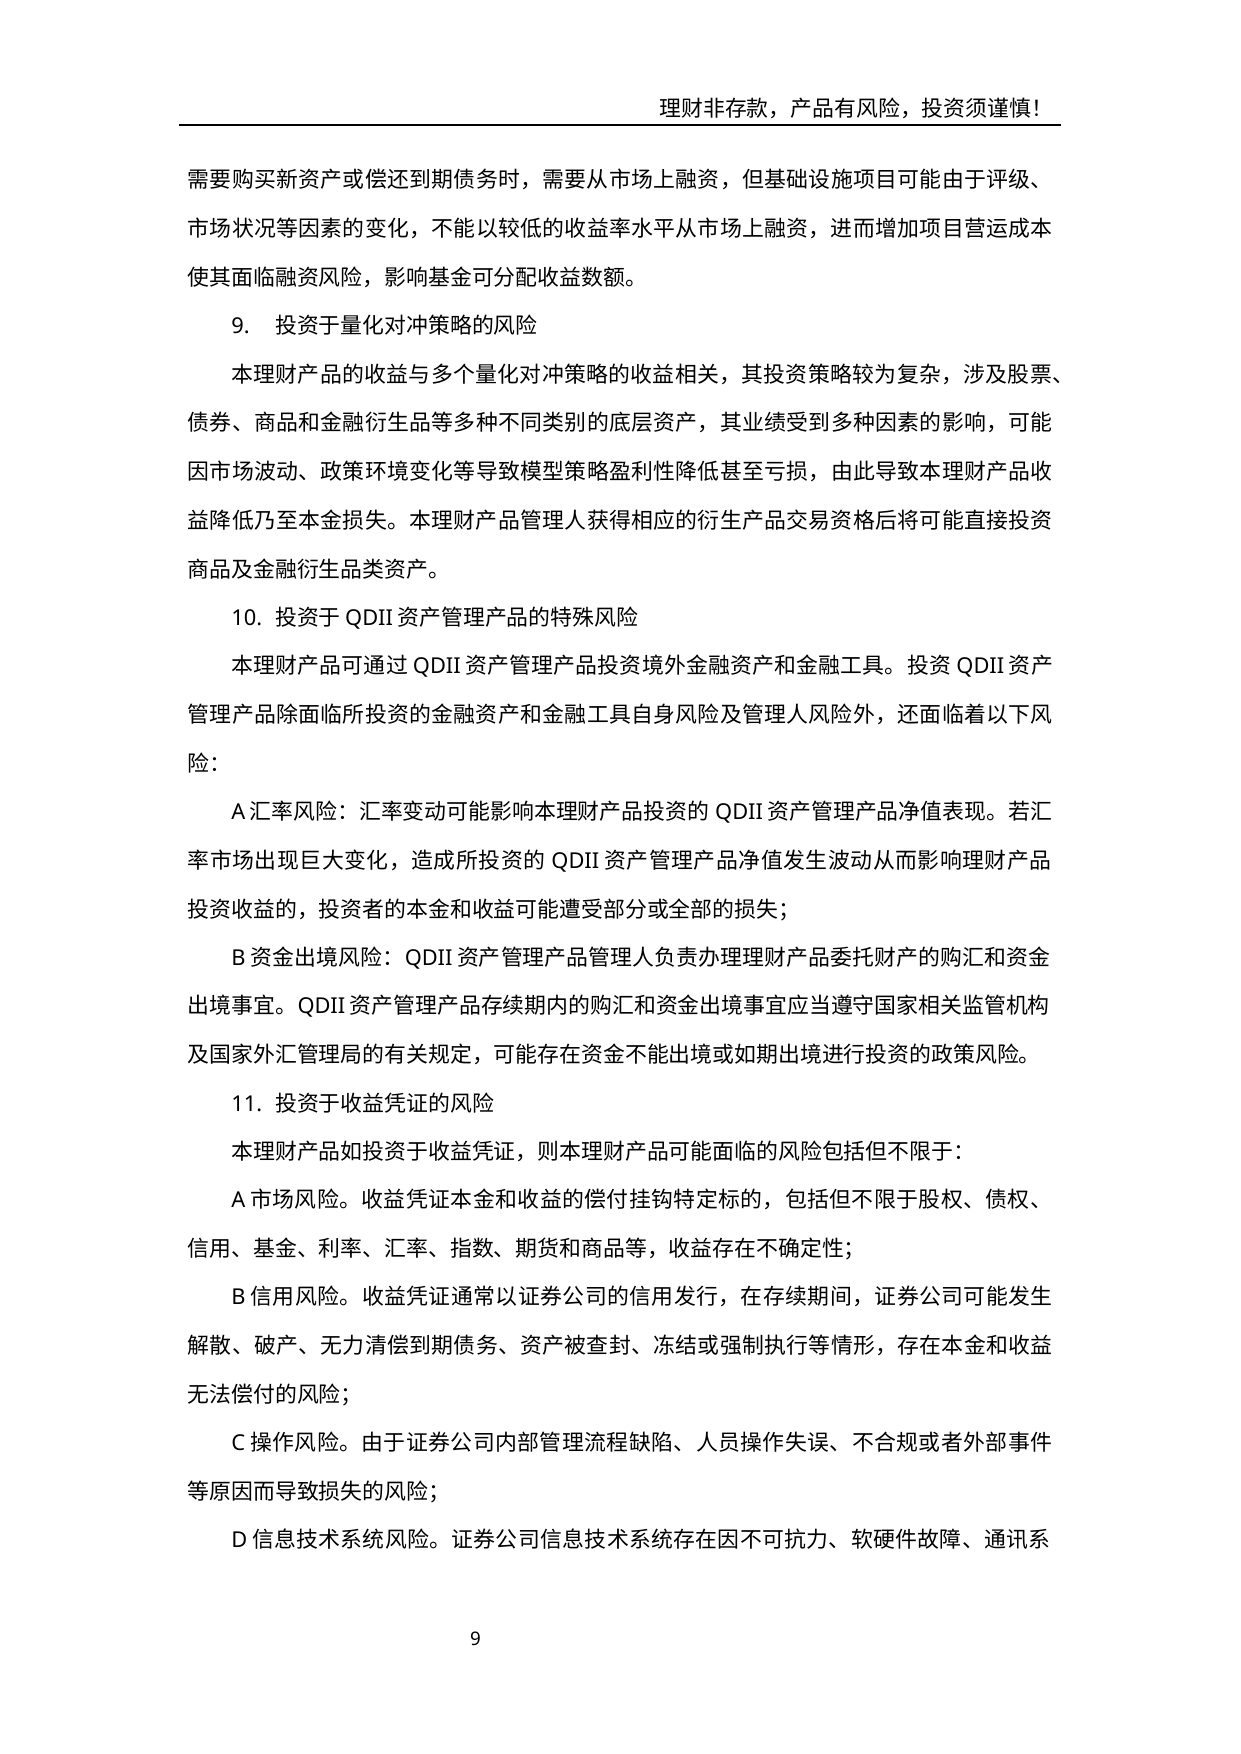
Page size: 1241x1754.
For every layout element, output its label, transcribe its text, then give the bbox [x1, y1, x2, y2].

text B资金出境风险：QDII资产管理产品管理人负责办理理财产品委托财产的购汇和资金出境事宜。QDII资产管理产品存续期内的购汇和资金出境事宜应当遵守国家相关监管机构及国家外汇管理局的有关规定，可能存在资金不能出境或如期出境进行投资的政策风险。 [187, 939, 1053, 1069]
text A市场风险。收益凭证本金和收益的偿付挂钩特定标的，包括但不限于股权、债权、信用、基金、利率、汇率、指数、期货和商品等，收益存在不确定性； [187, 1182, 1053, 1263]
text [187, 1522, 1053, 1554]
list 投资于收益凭证的风险 [187, 1085, 1053, 1118]
text B信用风险。收益凭证通常以证券公司的信用发行，在存续期间，证券公司可能发生解散、破产、无力清偿到期债务、资产被查封、冻结或强制执行等情形，存在本金和收益无法偿付的风险； [187, 1279, 1053, 1409]
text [187, 162, 1053, 292]
text C操作风险。由于证券公司内部管理流程缺陷、人员操作失误、不合规或者外部事件等原因而导致损失的风险； [187, 1425, 1053, 1506]
text 本理财产品可通过QDII资产管理产品投资境外金融资产和金融工具。投资QDII资产管理产品除面临所投资的金融资产和金融工具自身风险及管理人风险外，还面临着以下风险： [187, 648, 1053, 778]
text A汇率风险：汇率变动可能影响本理财产品投资的QDII资产管理产品净值表现。若汇率市场出现巨大变化，造成所投资的QDII资产管理产品净值发生波动从而影响理财产品投资收益的，投资者的本金和收益可能遭受部分或全部的损失； [187, 794, 1053, 924]
list 投资于量化对冲策略的风险 [187, 308, 1053, 340]
text 本理财产品的收益与多个量化对冲策略的收益相关，其投资策略较为复杂，涉及股票、债券、商品和金融衍生品等多种不同类别的底层资产，其业绩受到多种因素的影响，可能因市场波动、政策环境变化等导致模型策略盈利性降低甚至亏损，由此导致本理财产品收益降低乃至本金损失。本理财产品管理人获得相应的衍生产品交易资格后将可能直接投资商品及金融衍生品类资产。 [187, 356, 1053, 584]
text 本理财产品如投资于收益凭证，则本理财产品可能面临的风险包括但不限于： [187, 1134, 1053, 1166]
list 投资于QDII资产管理产品的特殊风险 [187, 599, 1053, 632]
